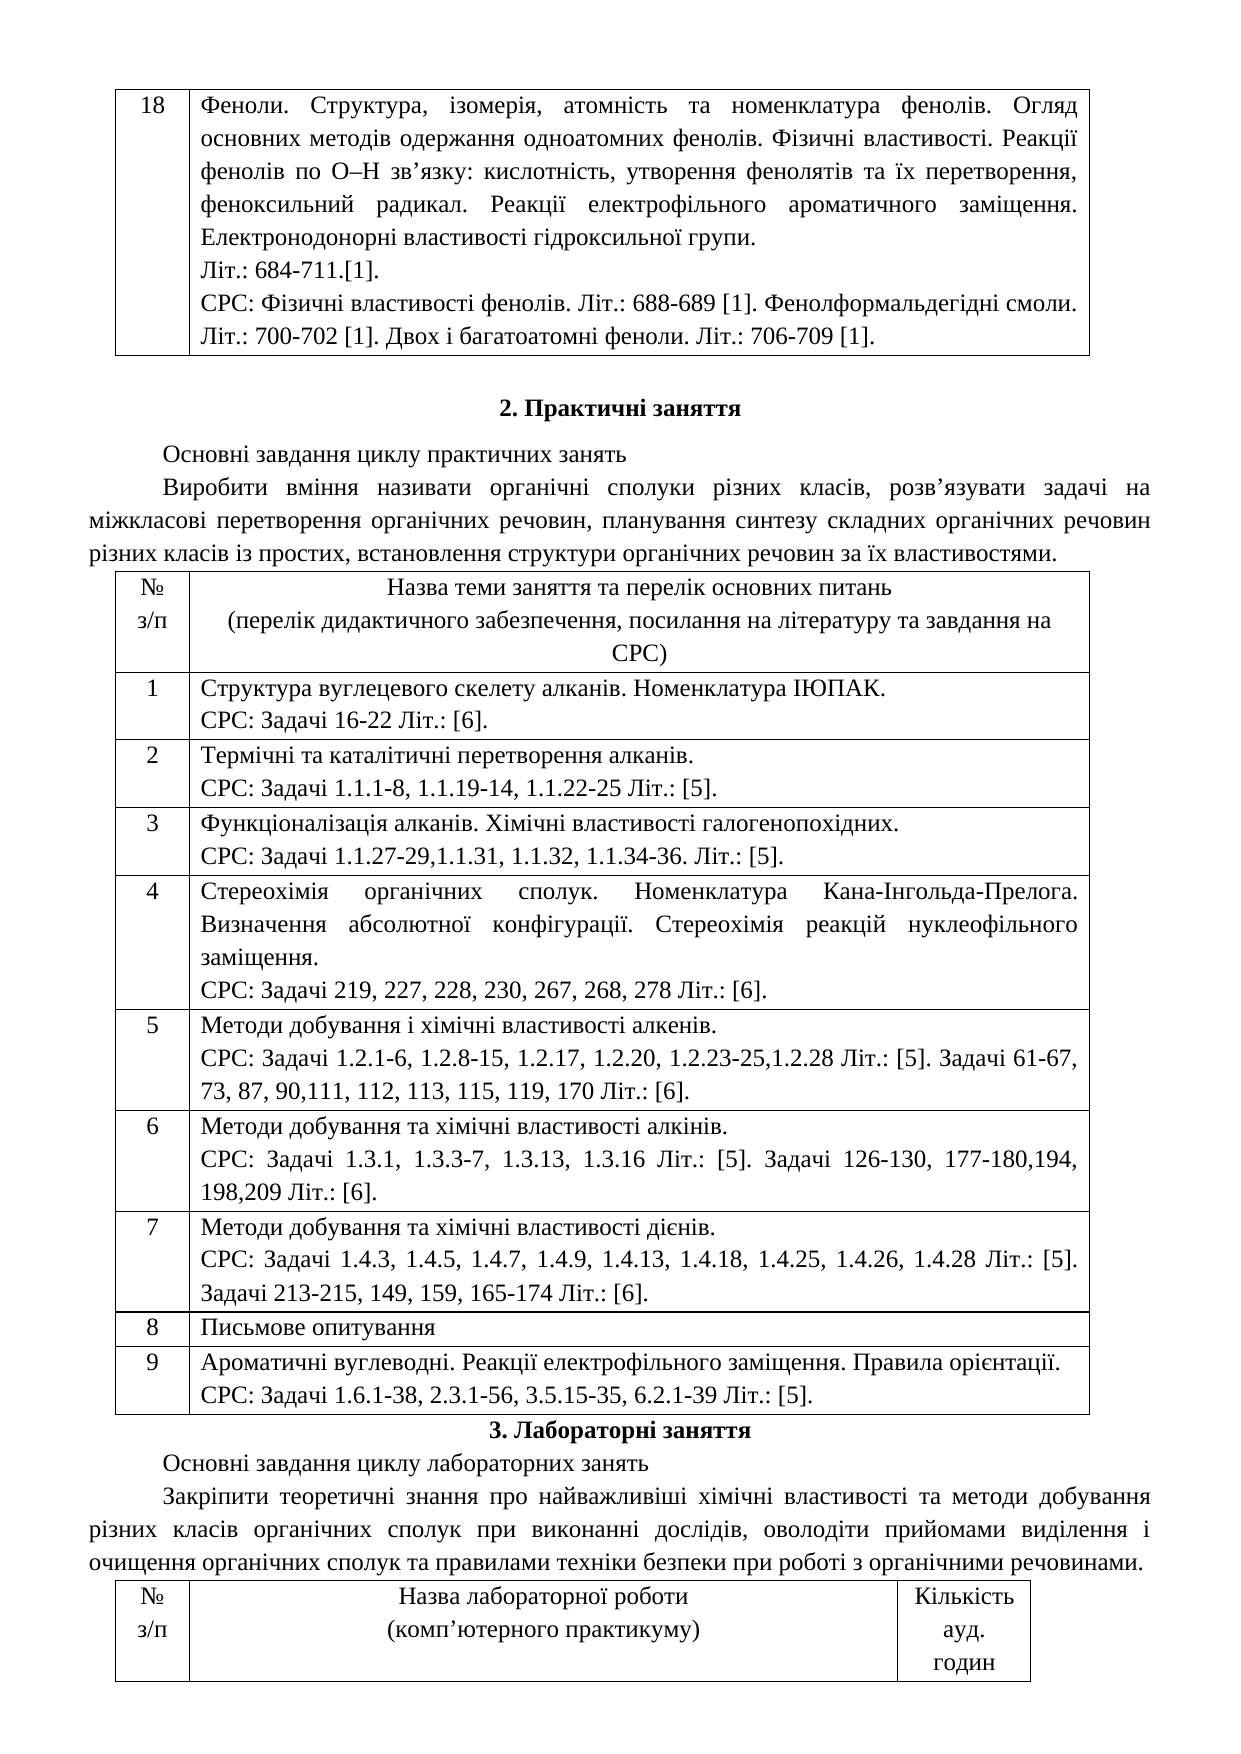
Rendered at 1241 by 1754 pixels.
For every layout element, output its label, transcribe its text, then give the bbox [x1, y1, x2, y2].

table_cell Феноли. Структура, ізомерія, атомність та номенклатура фенолів. Огляд основних методів одержання одноатомних фенолів. Фізичні властивості. Реакції фенолів по О–Н зв’язку: кислотність, утворення фенолятів та їх перетворення, феноксильний радикал. Реакції електрофільного ароматичного заміщення. Електронодонорні властивості гідроксильної групи. Літ.: 684-711.[1]. СРС: Фізичні властивості фенолів. Літ.: 688-689 [1]. Фенолформальдегідні смоли. Літ.: 700-702 [1]. Двох і багатоатомні феноли. Літ.: 706-709 [1]. [190, 90, 1089, 354]
table_header Назва теми заняття та перелік основних питань (перелік дидактичного забезпечення, посилання на літературу та завдання на СРС) [190, 572, 1089, 672]
table_cell Структура вуглецевого скелету алканів. Номенклатура ІЮПАК. СРС: Задачі 16-22 Літ.: [6]. [190, 673, 1089, 739]
table_cell 1 [116, 673, 189, 739]
table_header № з/п [116, 572, 189, 672]
text Виробити вміння називати органічні сполуки різних класів, розв’язувати задачі на міжкласові перетворення органічних речовин, планування синтезу складних органічних речовин різних класів із простих, встановлення структури органічних речовин за їх властивостями. [89, 472, 1152, 566]
table_header Назва лабораторної роботи (комп’ютерного практикуму) [190, 1581, 897, 1681]
table_header № з/п [116, 1581, 189, 1681]
table_header Кількість ауд. годин [898, 1581, 1030, 1681]
table_cell 8 [116, 1313, 189, 1346]
table_cell Ароматичні вуглеводні. Реакції електрофільного заміщення. Правила орієнтації. СРС: Задачі 1.6.1-38, 2.3.1-56, 3.5.15-35, 6.2.1-39 Літ.: [5]. [190, 1347, 1089, 1414]
table_cell Термічні та каталітичні перетворення алканів. СРС: Задачі 1.1.1-8, 1.1.19-14, 1.1.22-25 Літ.: [5]. [190, 740, 1089, 807]
table_cell 5 [116, 1010, 189, 1110]
table_cell Методи добування та хімічні властивості алкінів. СРС: Задачі 1.3.1, 1.3.3-7, 1.3.13, 1.3.16 Літ.: [5]. Задачі 126-130, 177-180,194, 198,209 Літ.: [6]. [190, 1111, 1089, 1211]
text Основні завдання циклу лабораторних занять [162, 1448, 1152, 1477]
table_cell 3 [116, 808, 189, 875]
text 3. Лабораторні заняття [89, 1415, 1152, 1444]
table_cell 7 [116, 1212, 189, 1311]
table_cell Методи добування і хімічні властивості алкенів. СРС: Задачі 1.2.1-6, 1.2.8-15, 1.2.17, 1.2.20, 1.2.23-25,1.2.28 Літ.: [5]. Задачі 61-67, 73, 87, 90,111, 112, 113, 115, 119, 170 Літ.: [6]. [190, 1010, 1089, 1110]
text Основні завдання циклу практичних занять [89, 439, 1152, 467]
table_cell 9 [116, 1347, 189, 1414]
text 2. Практичні заняття [89, 393, 1152, 422]
table_cell 6 [116, 1111, 189, 1211]
text Закріпити теоретичні знання про найважливіші хімічні властивості та методи добування різних класів органічних сполук при виконанні дослідів, оволодіти прийомами виділення і очищення органічних сполук та правилами техніки безпеки при роботі з органічними речовинами. [89, 1481, 1152, 1576]
table_cell 18 [116, 90, 189, 354]
table_cell Стереохімія органічних сполук. Номенклатура Кана-Інгольда-Прелога. Визначення абсолютної конфігурації. Стереохімія реакцій нуклеофільного заміщення. СРС: Задачі 219, 227, 228, 230, 267, 268, 278 Літ.: [6]. [190, 876, 1089, 1009]
table_cell 2 [116, 740, 189, 807]
table_cell Функціоналізація алканів. Хімічні властивості галогенопохідних. СРС: Задачі 1.1.27-29,1.1.31, 1.1.32, 1.1.34-36. Літ.: [5]. [190, 808, 1089, 875]
table_cell Письмове опитування [190, 1313, 1089, 1346]
table_cell Методи добування та хімічні властивості дієнів. СРС: Задачі 1.4.3, 1.4.5, 1.4.7, 1.4.9, 1.4.13, 1.4.18, 1.4.25, 1.4.26, 1.4.28 Літ.: [5]. Задачі 213-215, 149, 159, 165-174 Літ.: [6]. [190, 1212, 1089, 1311]
table_cell 4 [116, 876, 189, 1009]
